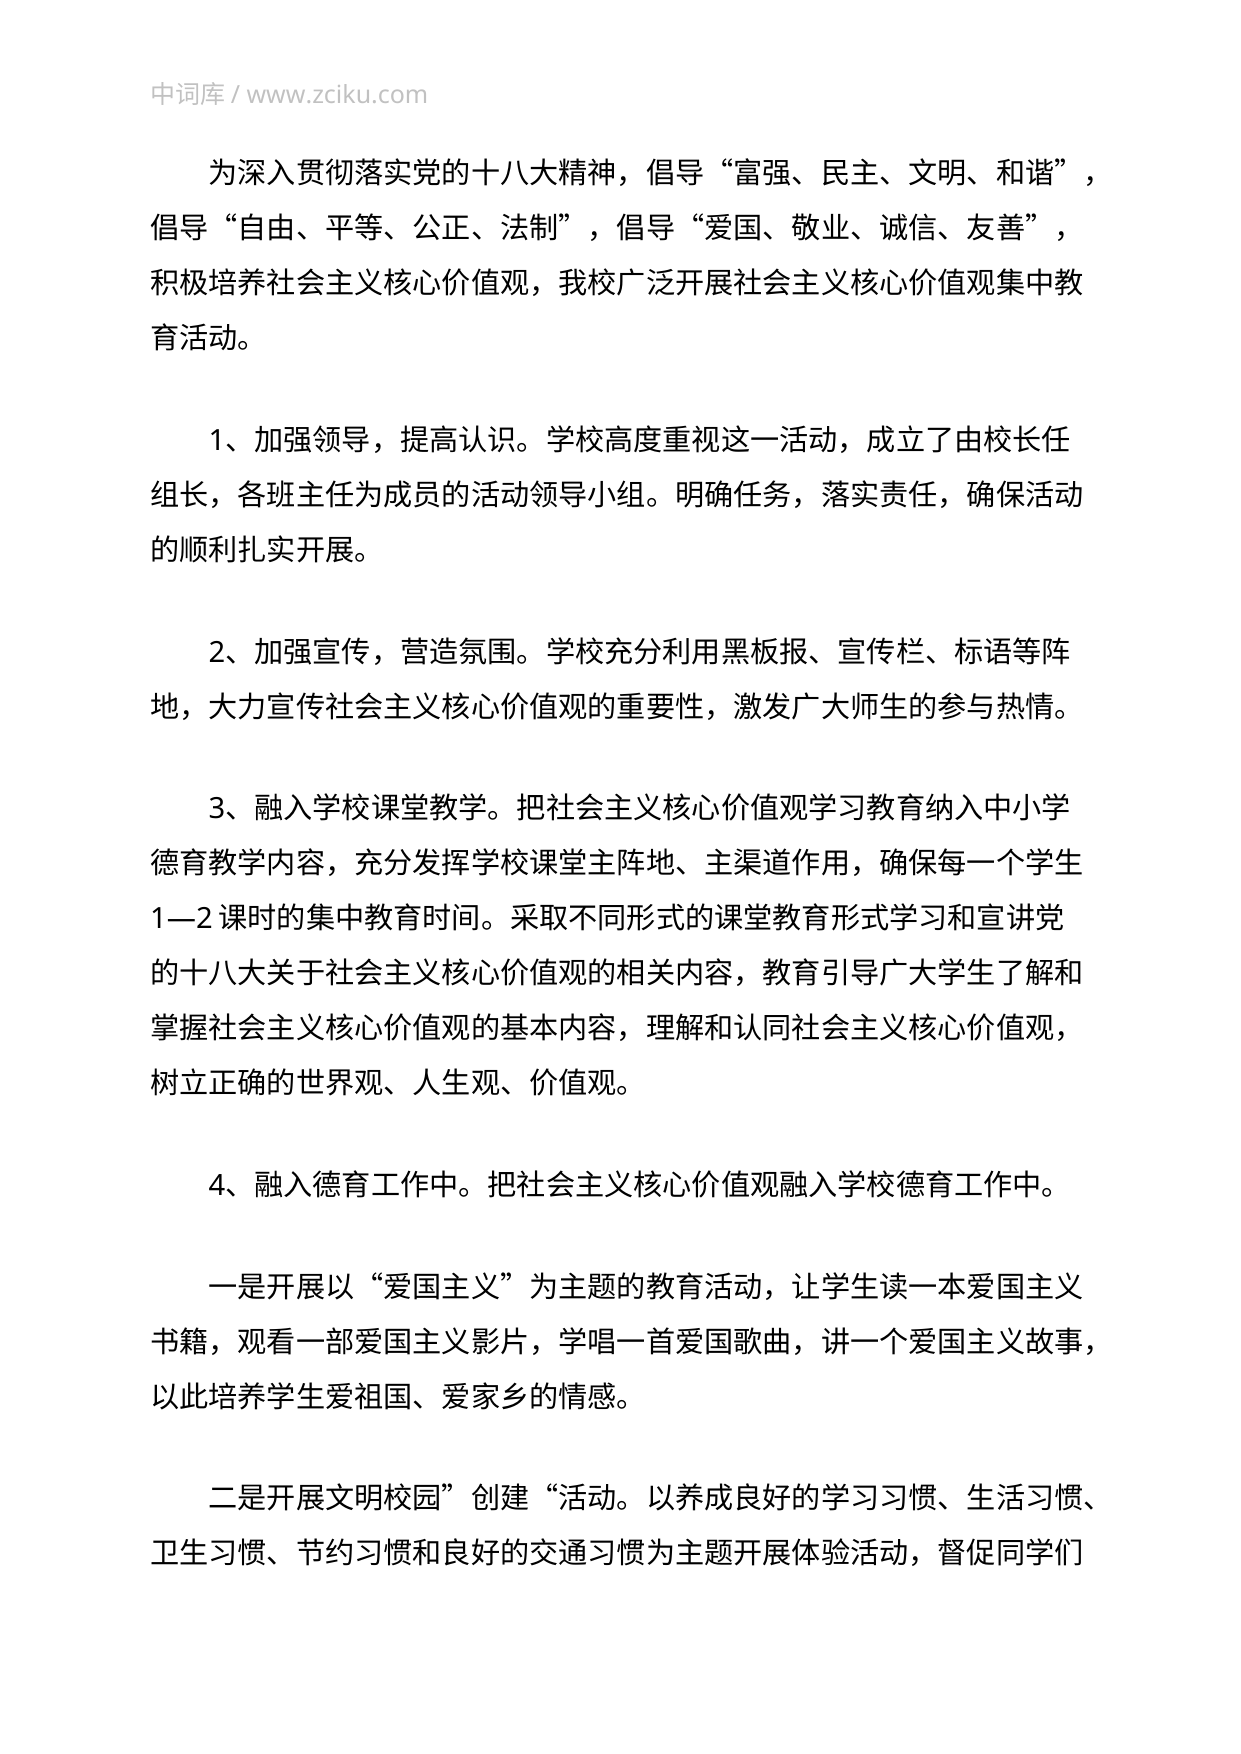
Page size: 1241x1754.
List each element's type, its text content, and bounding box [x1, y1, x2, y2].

text 为深入贯彻落实党的十八大精神，倡导“富强、民主、文明、和谐”，倡导“自由、平等、公正、法制”，倡导“爱国、敬业、诚信、友善”，积极培养社会主义核心价值观，我校广泛开展社会主义核心价值观集中教育活动。 [150, 150, 1090, 357]
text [150, 1475, 1090, 1572]
text 2、加强宣传，营造氛围。学校充分利用黑板报、宣传栏、标语等阵地，大力宣传社会主义核心价值观的重要性，激发广大师生的参与热情。 [150, 628, 1090, 725]
text 3、融入学校课堂教学。把社会主义核心价值观学习教育纳入中小学德育教学内容，充分发挥学校课堂主阵地、主渠道作用，确保每一个学生1—2课时的集中教育时间。采取不同形式的课堂教育形式学习和宣讲党的十八大关于社会主义核心价值观的相关内容，教育引导广大学生了解和掌握社会主义核心价值观的基本内容，理解和认同社会主义核心价值观，树立正确的世界观、人生观、价值观。 [150, 785, 1090, 1102]
text 4、融入德育工作中。把社会主义核心价值观融入学校德育工作中。 [150, 1161, 1090, 1204]
text 一是开展以“爱国主义”为主题的教育活动，让学生读一本爱国主义书籍，观看一部爱国主义影片，学唱一首爱国歌曲，讲一个爱国主义故事，以此培养学生爱祖国、爱家乡的情感。 [150, 1263, 1090, 1415]
text 1、加强领导，提高认识。学校高度重视这一活动，成立了由校长任组长，各班主任为成员的活动领导小组。明确任务，落实责任，确保活动的顺利扎实开展。 [150, 416, 1090, 569]
